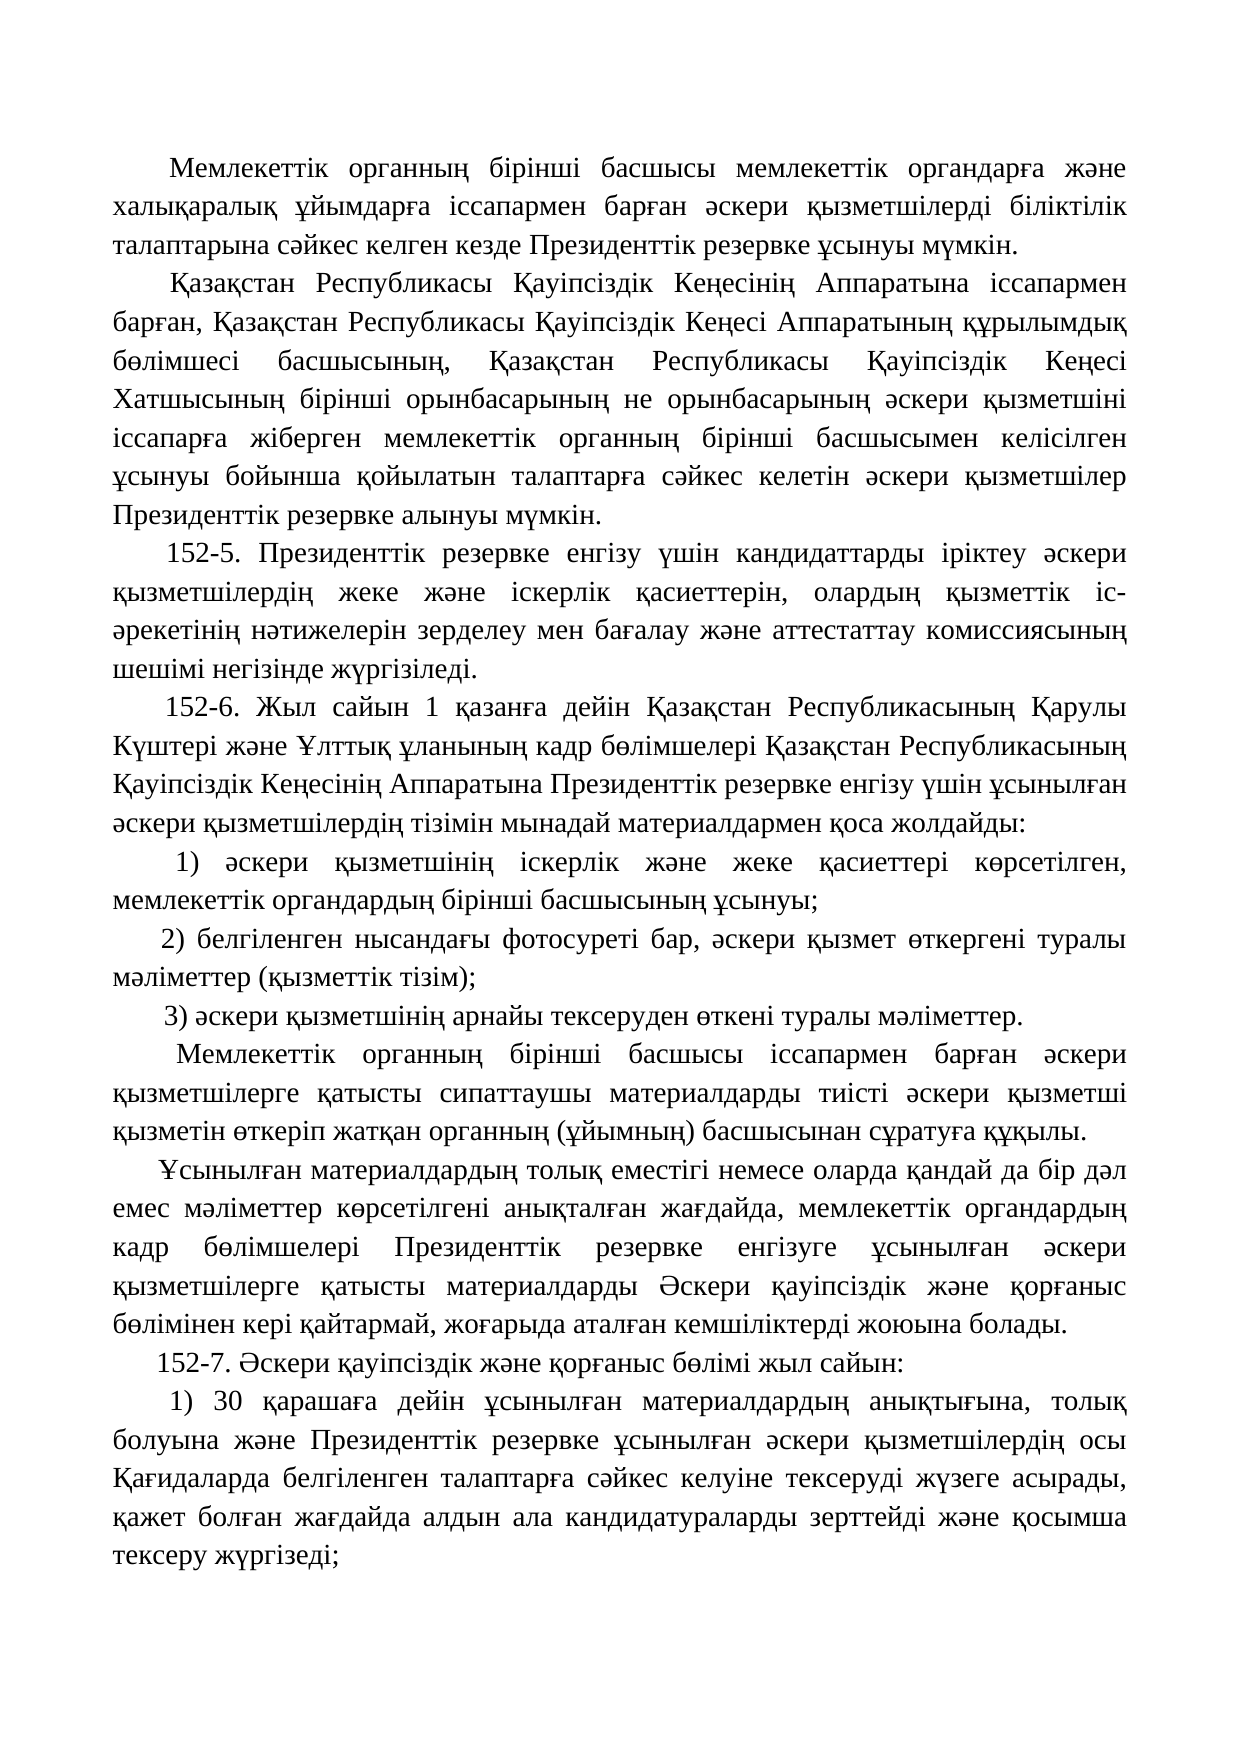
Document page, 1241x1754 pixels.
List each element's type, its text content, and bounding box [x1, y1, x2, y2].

text 152-7. Әскери қауіпсіздік және қорғаныс бөлімі жыл сайын: [112, 1345, 1128, 1378]
text 152-6. Жыл сайын 1 қазанға дейін Қазақстан Республикасының Қарулы Күштері және Ұлттық ұланының кадр бөлімшелері Қазақстан Республикасының Қауіпсіздік Кеңесінің Аппаратына Президенттік резервке енгізу үшін ұсынылған әскери қызметшілердің тізімін мынадай материалдармен қоса жолдайды: [112, 689, 1128, 839]
text 1) әскери қызметшінің іскерлік және жеке қасиеттері көрсетілген, мемлекеттік органдардың бірінші басшысының ұсынуы; [112, 844, 1128, 916]
text 1) 30 қарашаға дейін ұсынылған материалдардың анықтығына, толық болуына және Президенттік резервке ұсынылған әскери қызметшілердің осы Қағидаларда белгіленген талаптарға сәйкес келуіне тексеруді жүзеге асырады, қажет болған жағдайда алдын ала кандидатураларды зерттейді және қосымша тексеру жүргізеді; [112, 1383, 1128, 1571]
text 3) әскери қызметшінің арнайы тексеруден өткені туралы мәліметтер. [112, 998, 1128, 1031]
text 2) белгіленген нысандағы фотосуреті бар, әскери қызмет өткергені туралы мәліметтер (қызметтік тізім); [112, 921, 1128, 993]
text Қазақстан Республикасы Қауіпсіздік Кеңесінің Аппаратына іссапармен барған, Қазақстан Республикасы Қауіпсіздік Кеңесі Аппаратының құрылымдық бөлімшесі басшысының, Қазақстан Республикасы Қауіпсіздік Кеңесі Хатшысының бірінші орынбасарының не орынбасарының әскери қызметшіні іссапарға жіберген мемлекеттік органның бірінші басшысымен келісілген ұсынуы бойынша қойылатын талаптарға сәйкес келетін әскери қызметшілер Президенттік резервке алынуы мүмкін. [112, 266, 1128, 530]
text 152-5. Президенттік резервке енгізу үшін кандидаттарды іріктеу әскери қызметшілердің жеке және іскерлік қасиеттерін, олардың қызметтік іс-әрекетінің нәтижелерін зерделеу мен бағалау және аттестаттау комиссиясының шешімі негізінде жүргізіледі. [112, 535, 1128, 684]
text Ұсынылған материалдардың толық еместігі немесе оларда қандай да бір дәл емес мәліметтер көрсетілгені анықталған жағдайда, мемлекеттік органдардың кадр бөлімшелері Президенттік резервке енгізуге ұсынылған әскери қызметшілерге қатысты материалдарды Әскери қауіпсіздік және қорғаныс бөлімінен кері қайтармай, жоғарыда аталған кемшіліктерді жоюына болады. [112, 1152, 1128, 1340]
text Мемлекеттік органның бірінші басшысы іссапармен барған әскери қызметшілерге қатысты сипаттаушы материалдарды тиісті әскери қызметші қызметін өткеріп жатқан органның (ұйымның) басшысынан сұратуға құқылы. [112, 1036, 1128, 1147]
text Мемлекеттік органның бірінші басшысы мемлекеттік органдарға және халықаралық ұйымдарға іссапармен барған әскери қызметшілерді біліктілік талаптарына сәйкес келген кезде Президенттік резервке ұсынуы мүмкін. [112, 150, 1128, 261]
